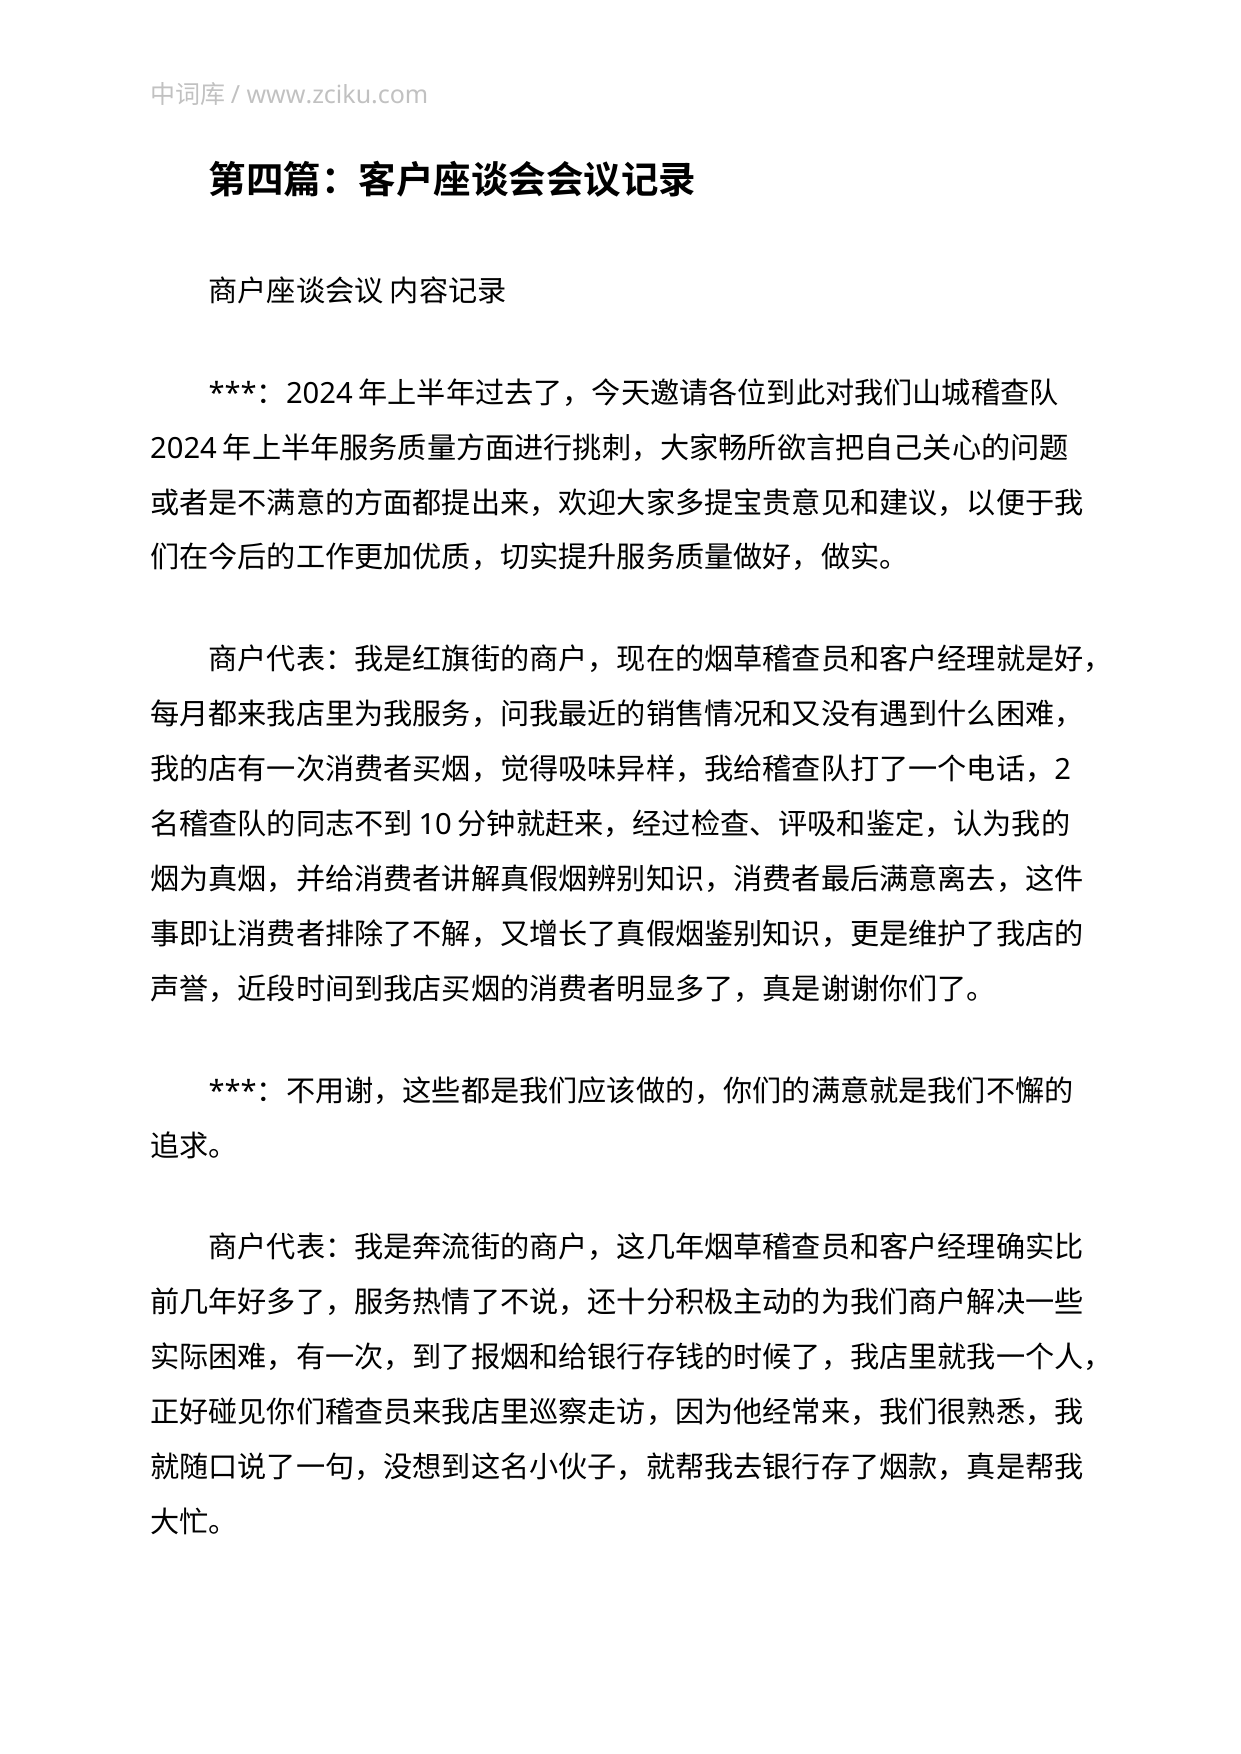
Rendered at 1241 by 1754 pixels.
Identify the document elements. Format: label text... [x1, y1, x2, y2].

text ***：2024年上半年过去了，今天邀请各位到此对我们山城稽查队2024年上半年服务质量方面进行挑刺，大家畅所欲言把自己关心的问题或者是不满意的方面都提出来，欢迎大家多提宝贵意见和建议，以便于我们在今后的工作更加优质，切实提升服务质量做好，做实。 [150, 369, 1090, 576]
text 商户座谈会议 内容记录 [150, 267, 1090, 310]
text 商户代表：我是奔流街的商户，这几年烟草稽查员和客户经理确实比前几年好多了，服务热情了不说，还十分积极主动的为我们商户解决一些实际困难，有一次，到了报烟和给银行存钱的时候了，我店里就我一个人，正好碰见你们稽查员来我店里巡察走访，因为他经常来，我们很熟悉，我就随口说了一句，没想到这名小伙子，就帮我去银行存了烟款，真是帮我大忙。 [150, 1224, 1090, 1541]
text 商户代表：我是红旗街的商户，现在的烟草稽查员和客户经理就是好，每月都来我店里为我服务，问我最近的销售情况和又没有遇到什么困难，我的店有一次消费者买烟，觉得吸味异样，我给稽查队打了一个电话，2名稽查队的同志不到10分钟就赶来，经过检查、评吸和鉴定，认为我的烟为真烟，并给消费者讲解真假烟辨别知识，消费者最后满意离去，这件事即让消费者排除了不解，又增长了真假烟鉴别知识，更是维护了我店的声誉，近段时间到我店买烟的消费者明显多了，真是谢谢你们了。 [150, 636, 1090, 1008]
text 第四篇：客户座谈会会议记录 [150, 150, 1090, 204]
text ***：不用谢，这些都是我们应该做的，你们的满意就是我们不懈的追求。 [150, 1067, 1090, 1164]
